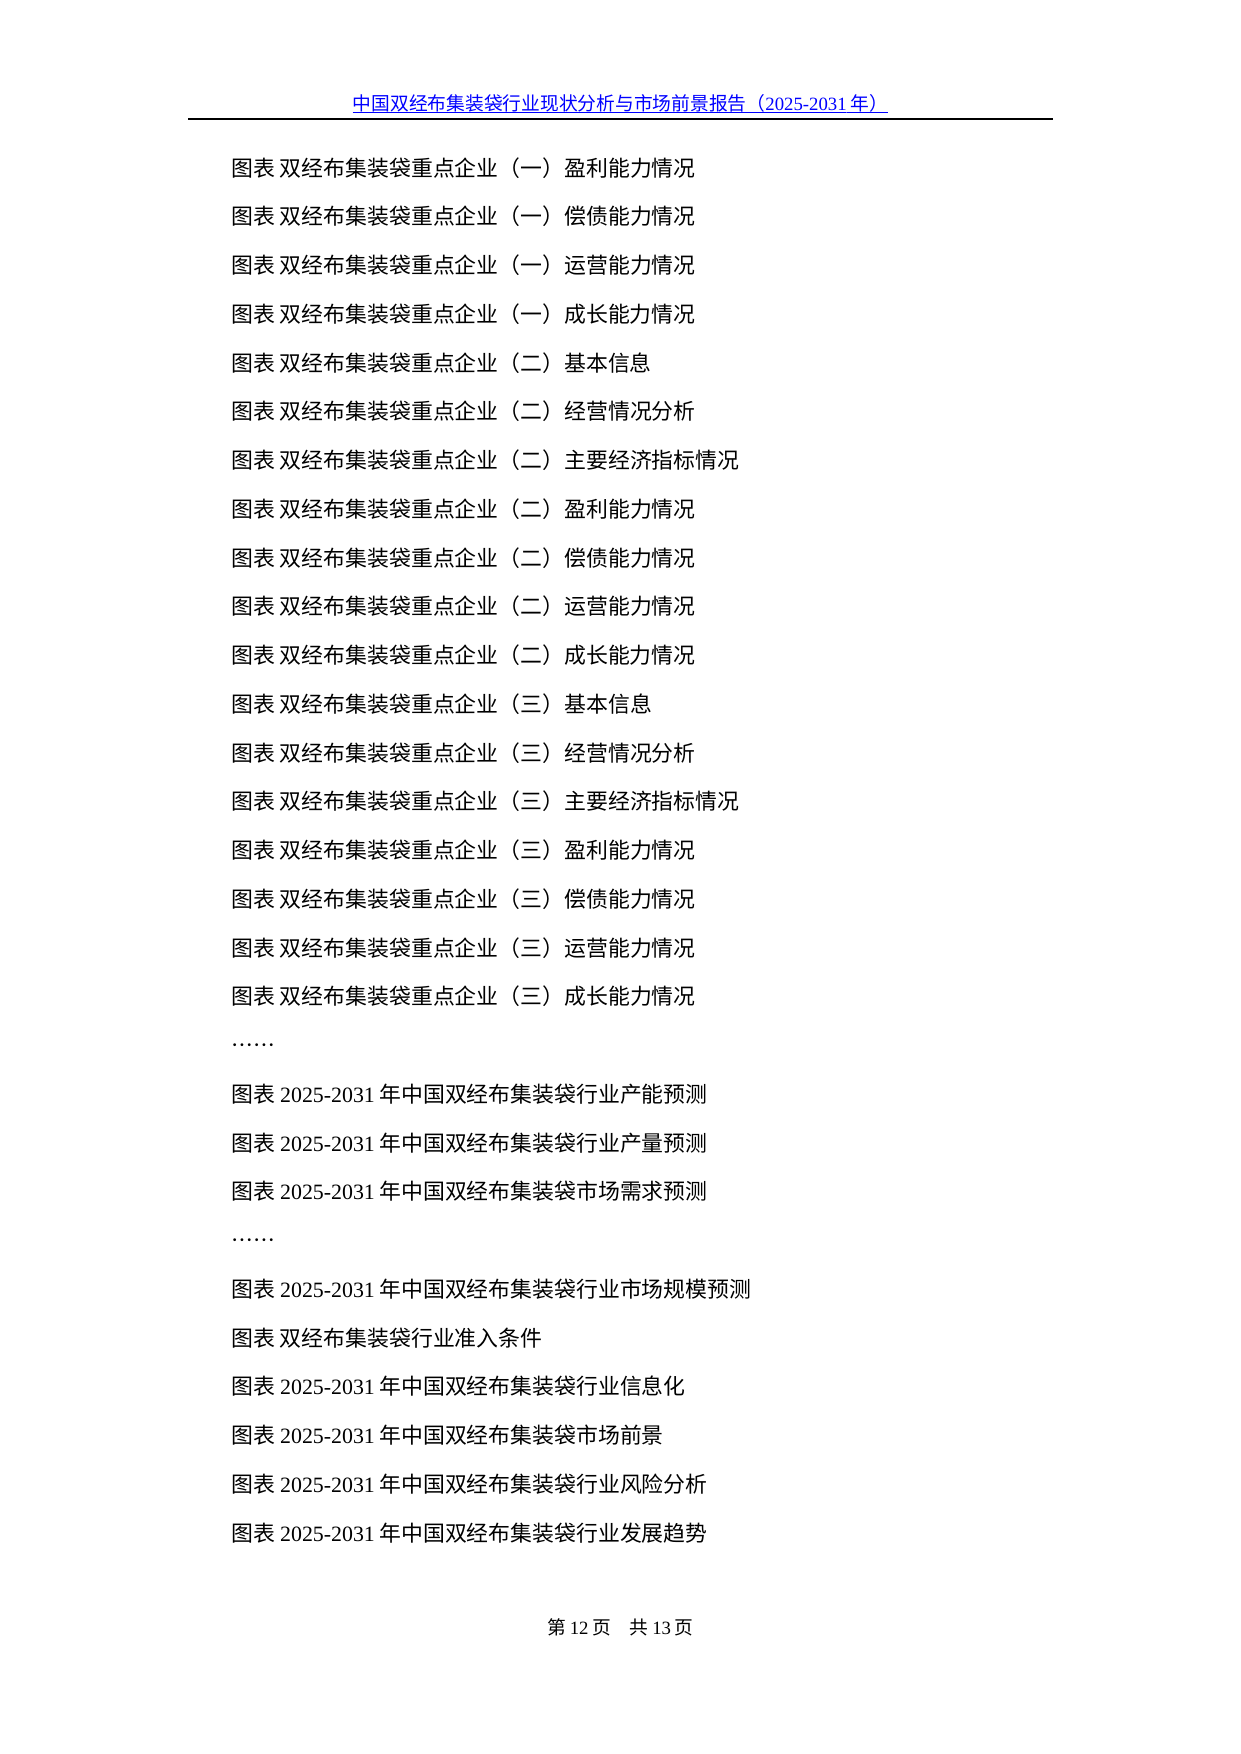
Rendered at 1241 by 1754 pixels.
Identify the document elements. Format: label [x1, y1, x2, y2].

text [187, 150, 1053, 1548]
